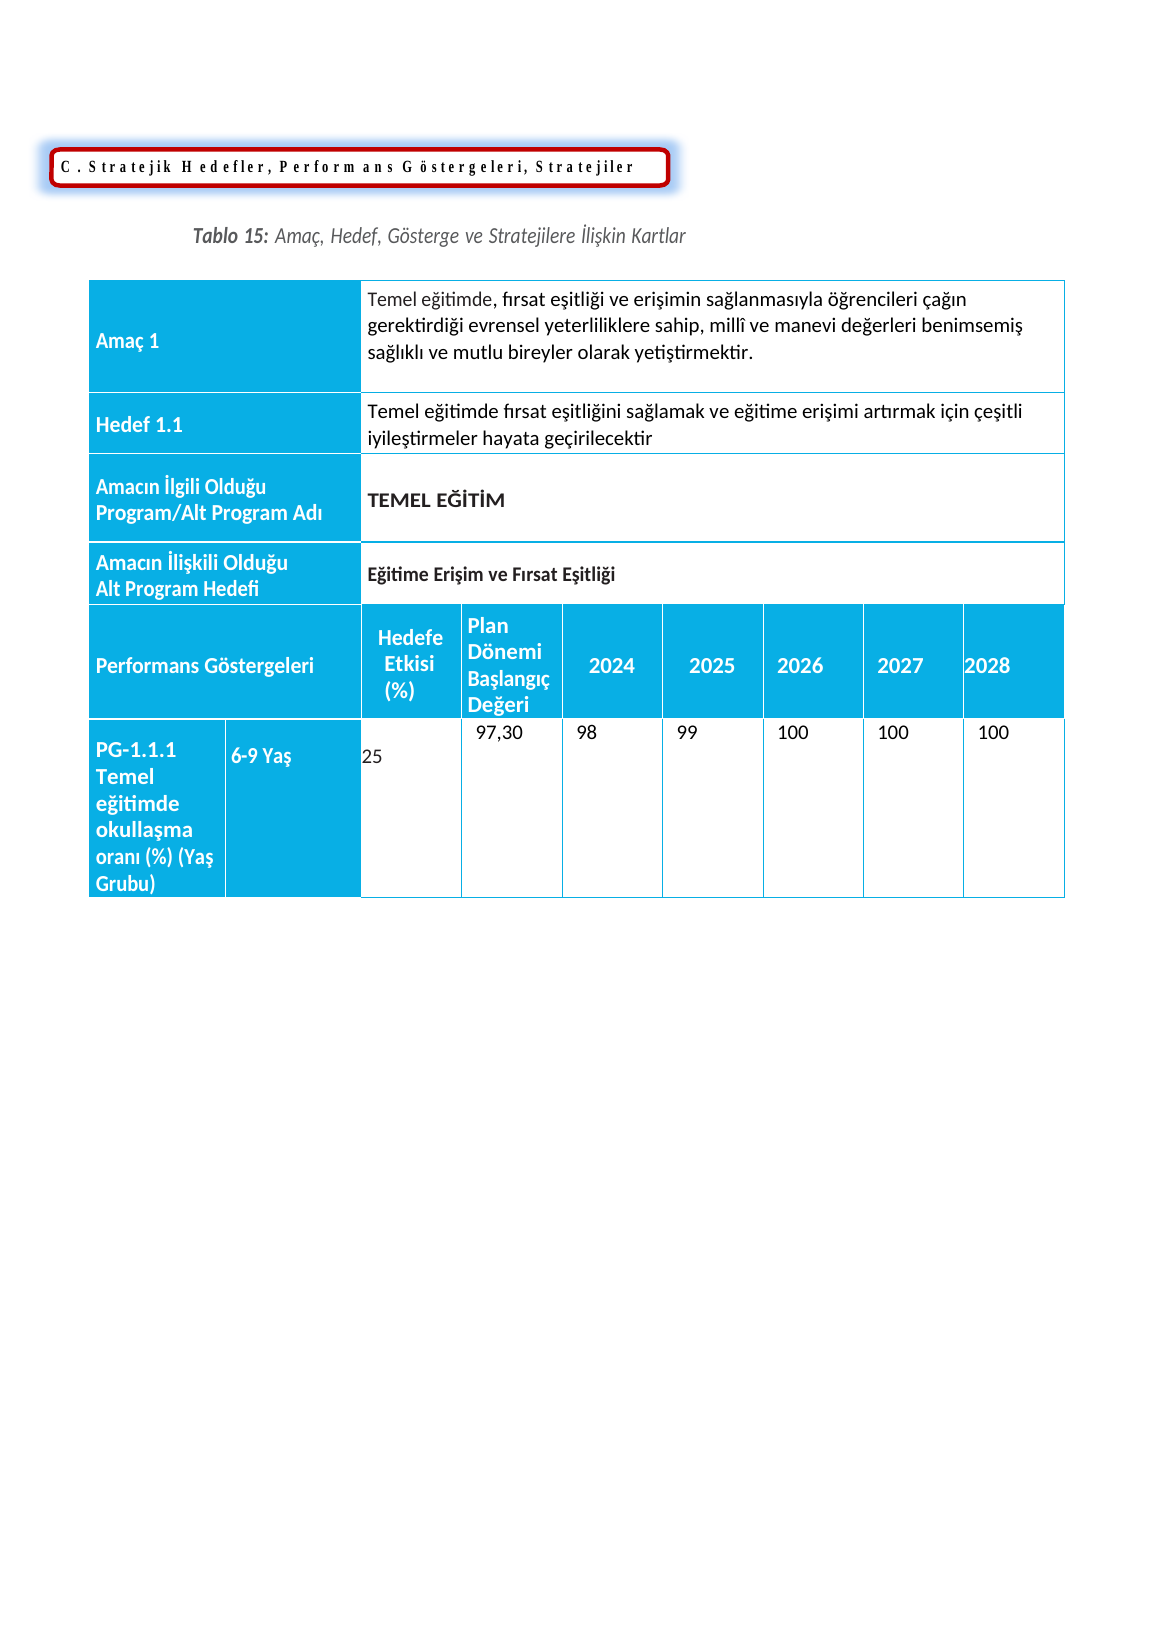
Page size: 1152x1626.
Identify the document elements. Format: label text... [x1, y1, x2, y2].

table_cell Performans Göstergeleri [89, 605, 361, 718]
table_cell TEMEL EĞİTİM [361, 454, 1064, 541]
table_cell Hedef 1.1 [89, 393, 361, 453]
table_cell 99 [663, 719, 763, 897]
text Tablo 15: Amaç, Hedef, Gösterge ve Stratejilere İlişkin Kartlar [193, 221, 959, 249]
table_cell 2024 [563, 605, 662, 718]
table_header Amaç 1 [89, 280, 361, 392]
table_cell 2027 [864, 605, 963, 718]
table_cell Hedefe Etkisi (%) [362, 605, 461, 718]
table_cell Eğitime Erişim ve Fırsat Eşitliği [361, 543, 1064, 604]
table_cell 97,30 [462, 719, 562, 897]
table_cell PG-1.1.1 Temel eğitimde okullaşma oranı (%) (Yaş Grubu) [89, 720, 225, 897]
table_cell 2025 [663, 605, 763, 718]
table_cell Amacın İlgili Olduğu Program/Alt Program Adı [89, 454, 361, 541]
table_cell 6-9 Yaş [226, 720, 361, 897]
table_cell 100 [764, 719, 863, 897]
table_header Temel eğitimde, fırsat eşitliği ve erişimin sağlanmasıyla öğrencileri çağın gerektirdiği evrensel yeterliliklere sahip, millî ve manevi değerleri benimsemiş sağlıklı ve mutlu bireyler olarak yetiştirmektir. [361, 281, 1064, 392]
table_cell 2026 [764, 605, 863, 718]
table_cell 100 [964, 719, 1064, 897]
table_cell Amacın İlişkili Olduğu Alt Program Hedefi [89, 543, 361, 604]
table_cell Temel eğitimde fırsat eşitliğini sağlamak ve eğitime erişimi artırmak için çeşitli iyileştirmeler hayata geçirilecektir [361, 393, 1064, 453]
table_cell 25 [361, 719, 461, 897]
table_cell Plan Dönemi Başlangıç Değeri [462, 605, 562, 718]
table_cell 100 [864, 719, 963, 897]
table_cell 2028 [964, 605, 1064, 718]
table_cell 98 [563, 719, 662, 897]
